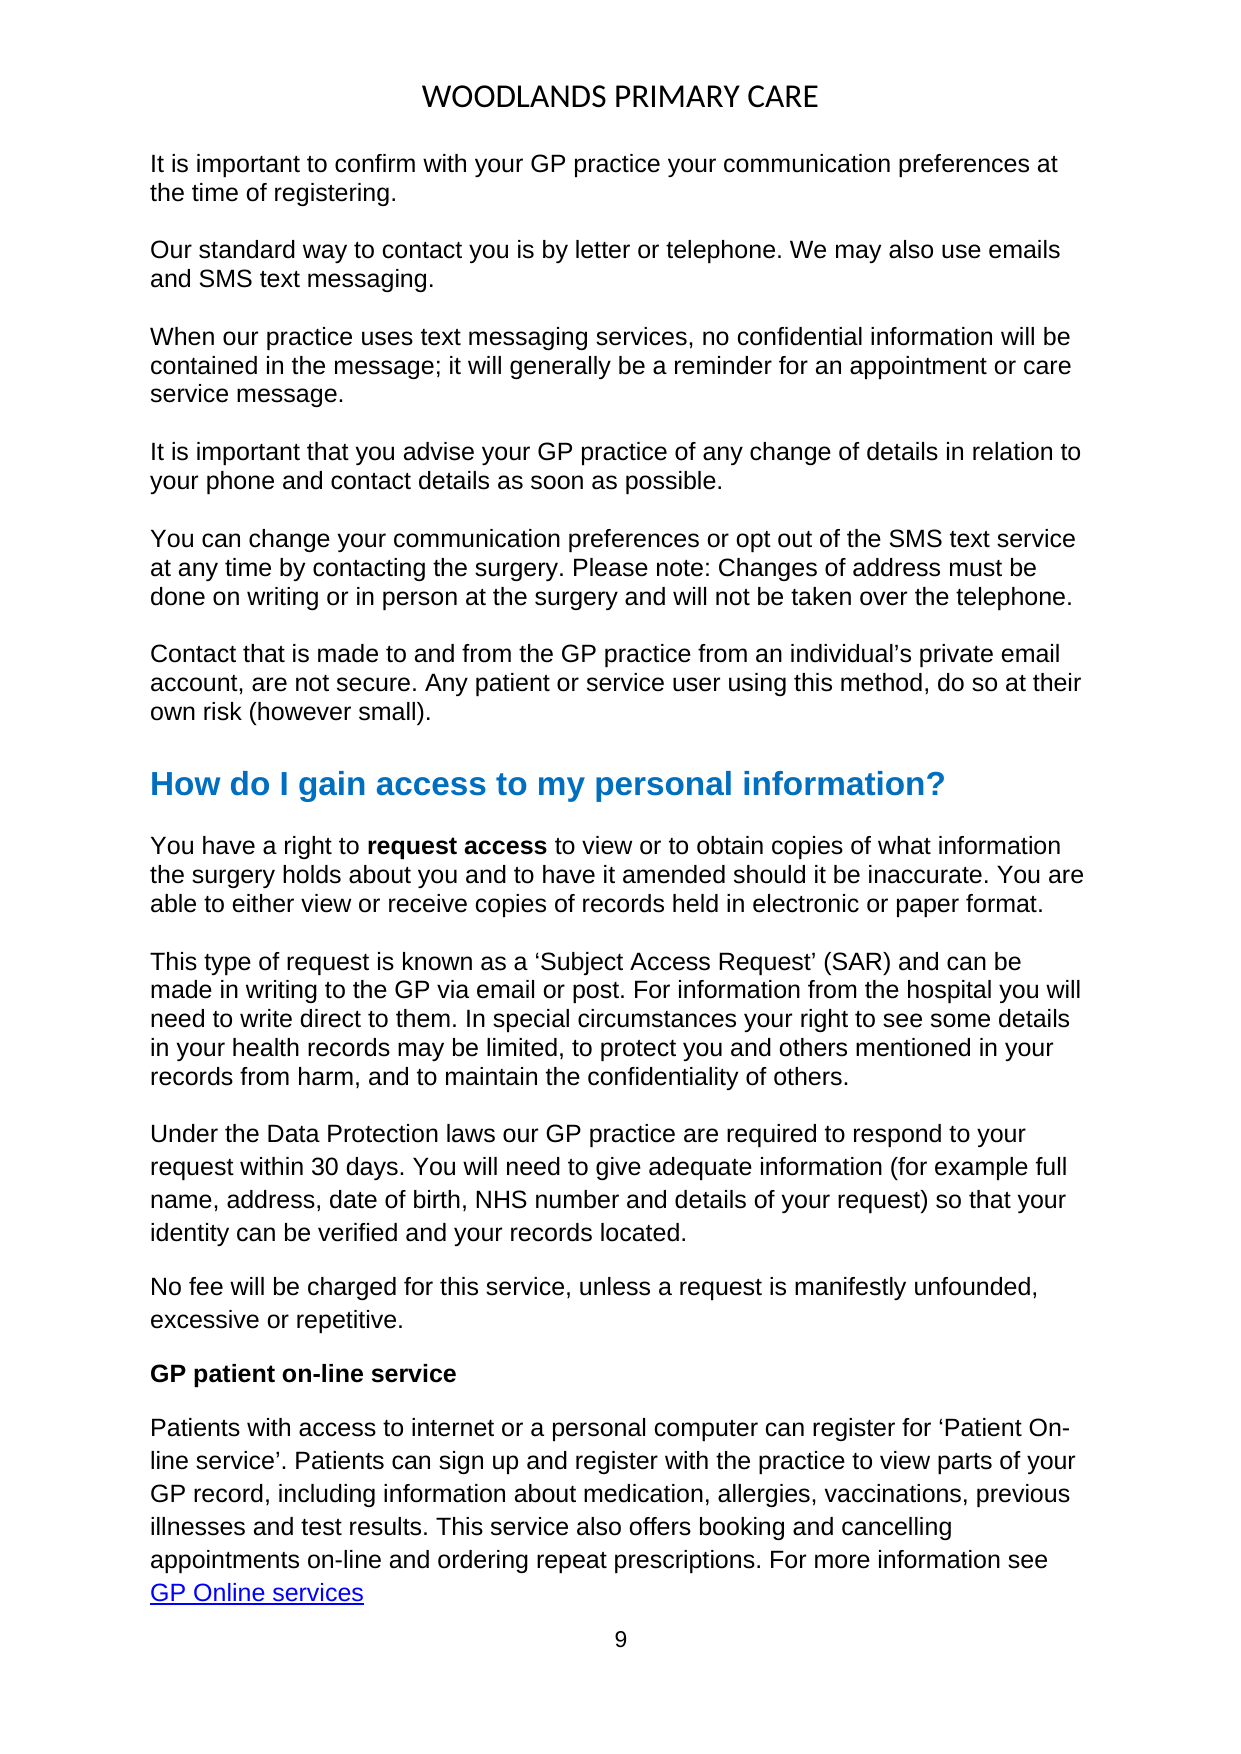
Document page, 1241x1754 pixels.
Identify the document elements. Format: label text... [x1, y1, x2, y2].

subtitle How do I gain access to my personal information? [150, 764, 1101, 802]
text It is important to confirm with your GP practice your communication preferences at the time of registering. [150, 149, 1060, 206]
text Under the Data Protection laws our GP practice are required to respond to your request within 30 days. You will need to give adequate information (for example full name, address, date of birth, NHS number and details of your request) so that your identity can be verified and your records located. [150, 1119, 1101, 1247]
text Patients with access to internet or a personal computer can register for ‘Patient On- line service’. Patients can sign up and register with the practice to view parts of your GP record, including information about medication, allergies, vaccinations, previous illnesses and test results. This service also offers booking and cancelling appointments on-line and ordering repeat prescriptions. For more information see GP Online services [150, 1413, 1083, 1607]
text You have a right to request access to view or to obtain copies of what information the surgery holds about you and to have it amended should it be inaccurate. You are able to either view or receive copies of records held in electronic or paper format. [150, 831, 1087, 917]
text You can change your communication preferences or opt out of the SMS text service at any time by contacting the surgery. Please note: Changes of address must be done on writing or in person at the surgery and will not be taken over the telephone. [150, 524, 1079, 610]
text This type of request is known as a ‘Subject Access Request’ (SAR) and can be made in writing to the GP via email or post. For information from the hospital you will need to write direct to them. In special circumstances your right to see some details in your health records may be limited, to protect you and others mentioned in your records from harm, and to maintain the confidentiality of others. [150, 947, 1084, 1090]
text Our standard way to contact you is by letter or telephone. We may also use emails and SMS text messaging. [150, 236, 1101, 293]
text It is important that you advise your GP practice of any change of details in relation to your phone and contact details as soon as possible. [150, 437, 1084, 495]
text No fee will be charged for this service, unless a request is manifestly unfounded, excessive or repetitive. [150, 1272, 1041, 1334]
text Contact that is made to and from the GP practice from an individual’s private email account, are not secure. Any patient or service user using this method, do so at their own risk (however small). [150, 639, 1101, 726]
subtitle GP patient on-line service [150, 1359, 1101, 1388]
text When our practice uses text messaging services, no confidential information will be contained in the message; it will generally be a reminder for an appointment or care service message. [150, 322, 1073, 408]
